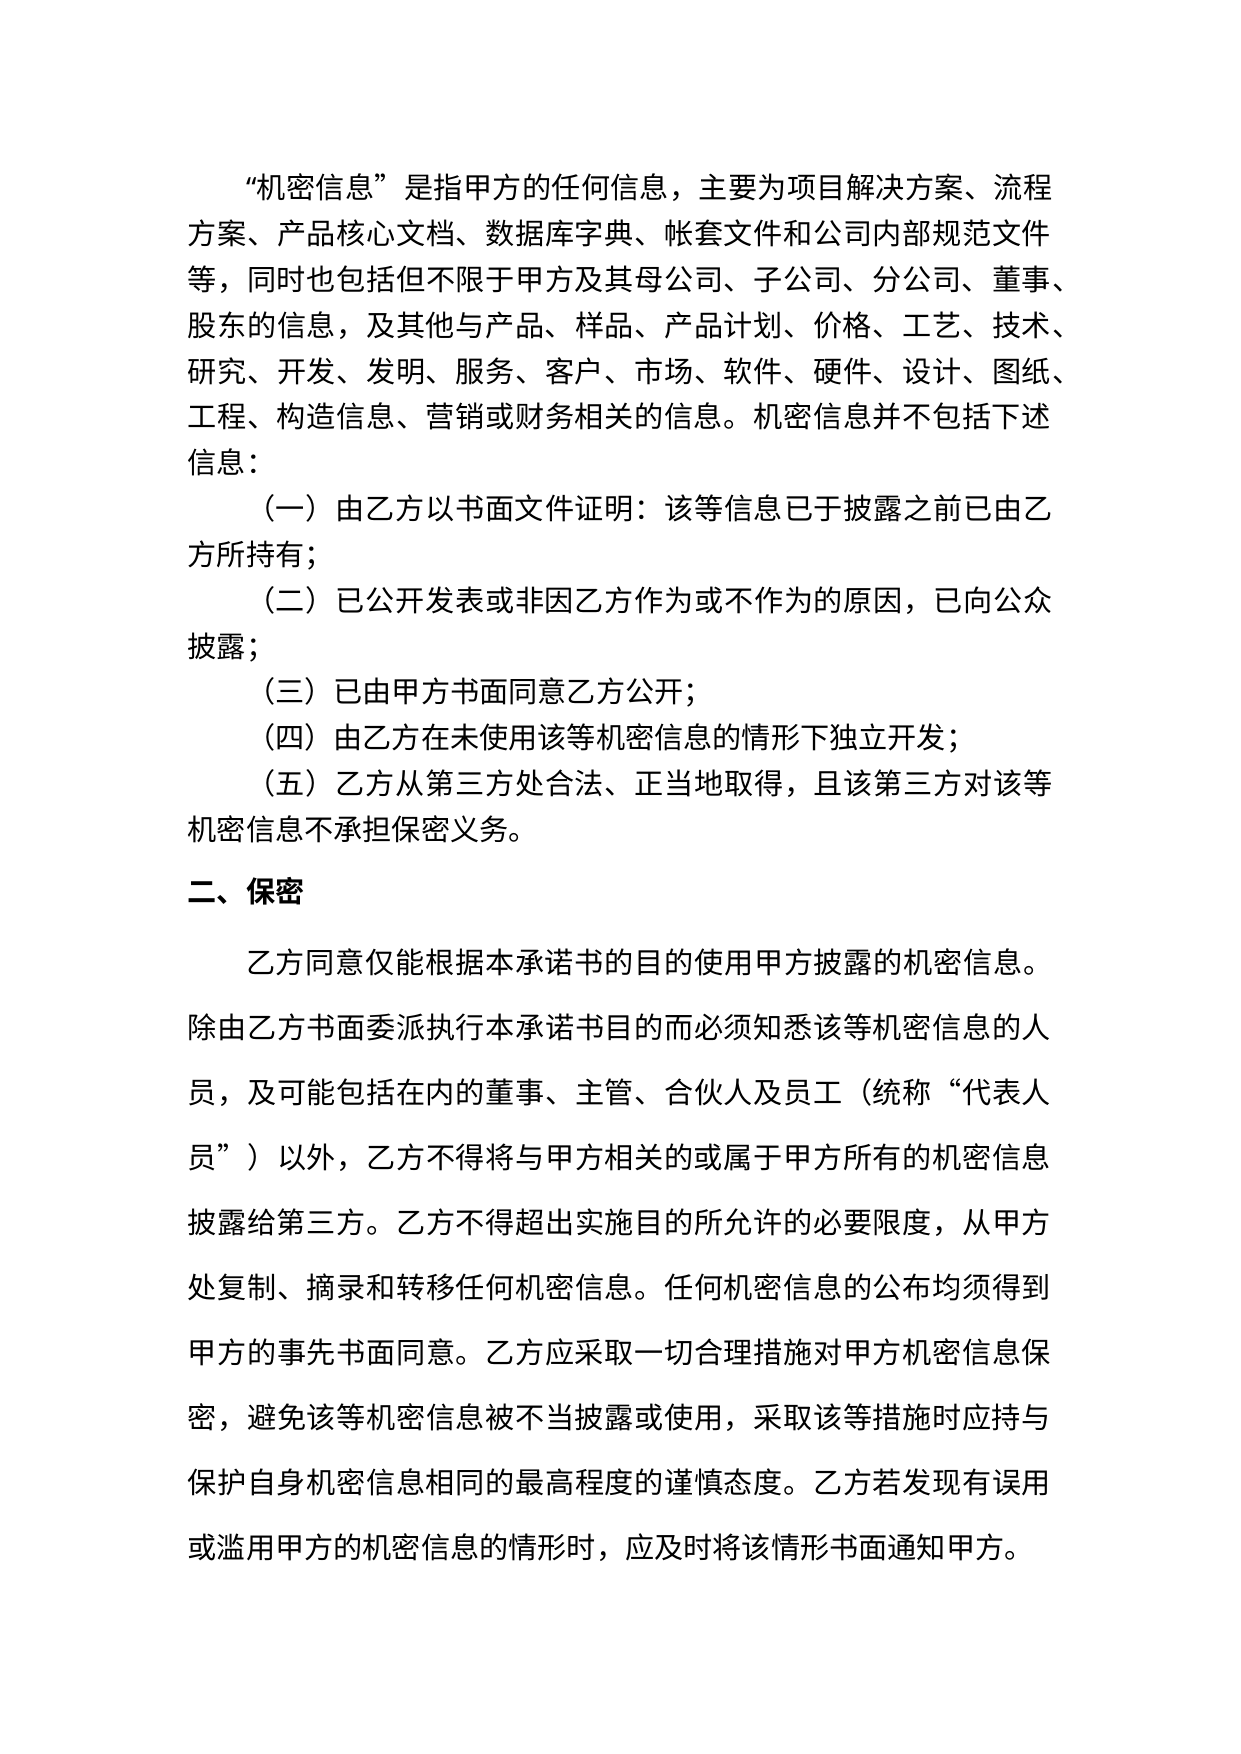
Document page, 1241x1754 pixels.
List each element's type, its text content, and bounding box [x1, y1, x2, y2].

text （一）由乙方以书面文件证明：该等信息已于披露之前已由乙方所持有； [187, 483, 1053, 574]
text （二）已公开发表或非因乙方作为或不作为的原因，已向公众披露； [187, 574, 1053, 666]
text 乙方同意仅能根据本承诺书的目的使用甲方披露的机密信息。除由乙方书面委派执行本承诺书目的而必须知悉该等机密信息的人员，及可能包括在内的董事、主管、合伙人及员工（统称“代表人员”）以外，乙方不得将与甲方相关的或属于甲方所有的机密信息披露给第三方。乙方不得超出实施目的所允许的必要限度，从甲方处复制、摘录和转移任何机密信息。任何机密信息的公布均须得到甲方的事先书面同意。乙方应采取一切合理措施对甲方机密信息保密，避免该等机密信息被不当披露或使用，采取该等措施时应持与保护自身机密信息相同的最高程度的谨慎态度。乙方若发现有误用或滥用甲方的机密信息的情形时，应及时将该情形书面通知甲方。 [187, 928, 1053, 1578]
text （三）已由甲方书面同意乙方公开； [187, 666, 1053, 712]
text “机密信息”是指甲方的任何信息，主要为项目解决方案、流程方案、产品核心文档、数据库字典、帐套文件和公司内部规范文件等，同时也包括但不限于甲方及其母公司、子公司、分公司、董事、股东的信息，及其他与产品、样品、产品计划、价格、工艺、技术、研究、开发、发明、服务、客户、市场、软件、硬件、设计、图纸、工程、构造信息、营销或财务相关的信息。机密信息并不包括下述信息： [187, 162, 1053, 483]
text 二、保密 [187, 866, 1053, 912]
text （四）由乙方在未使用该等机密信息的情形下独立开发； [187, 712, 1053, 758]
text （五）乙方从第三方处合法、正当地取得，且该第三方对该等机密信息不承担保密义务。 [187, 758, 1053, 849]
